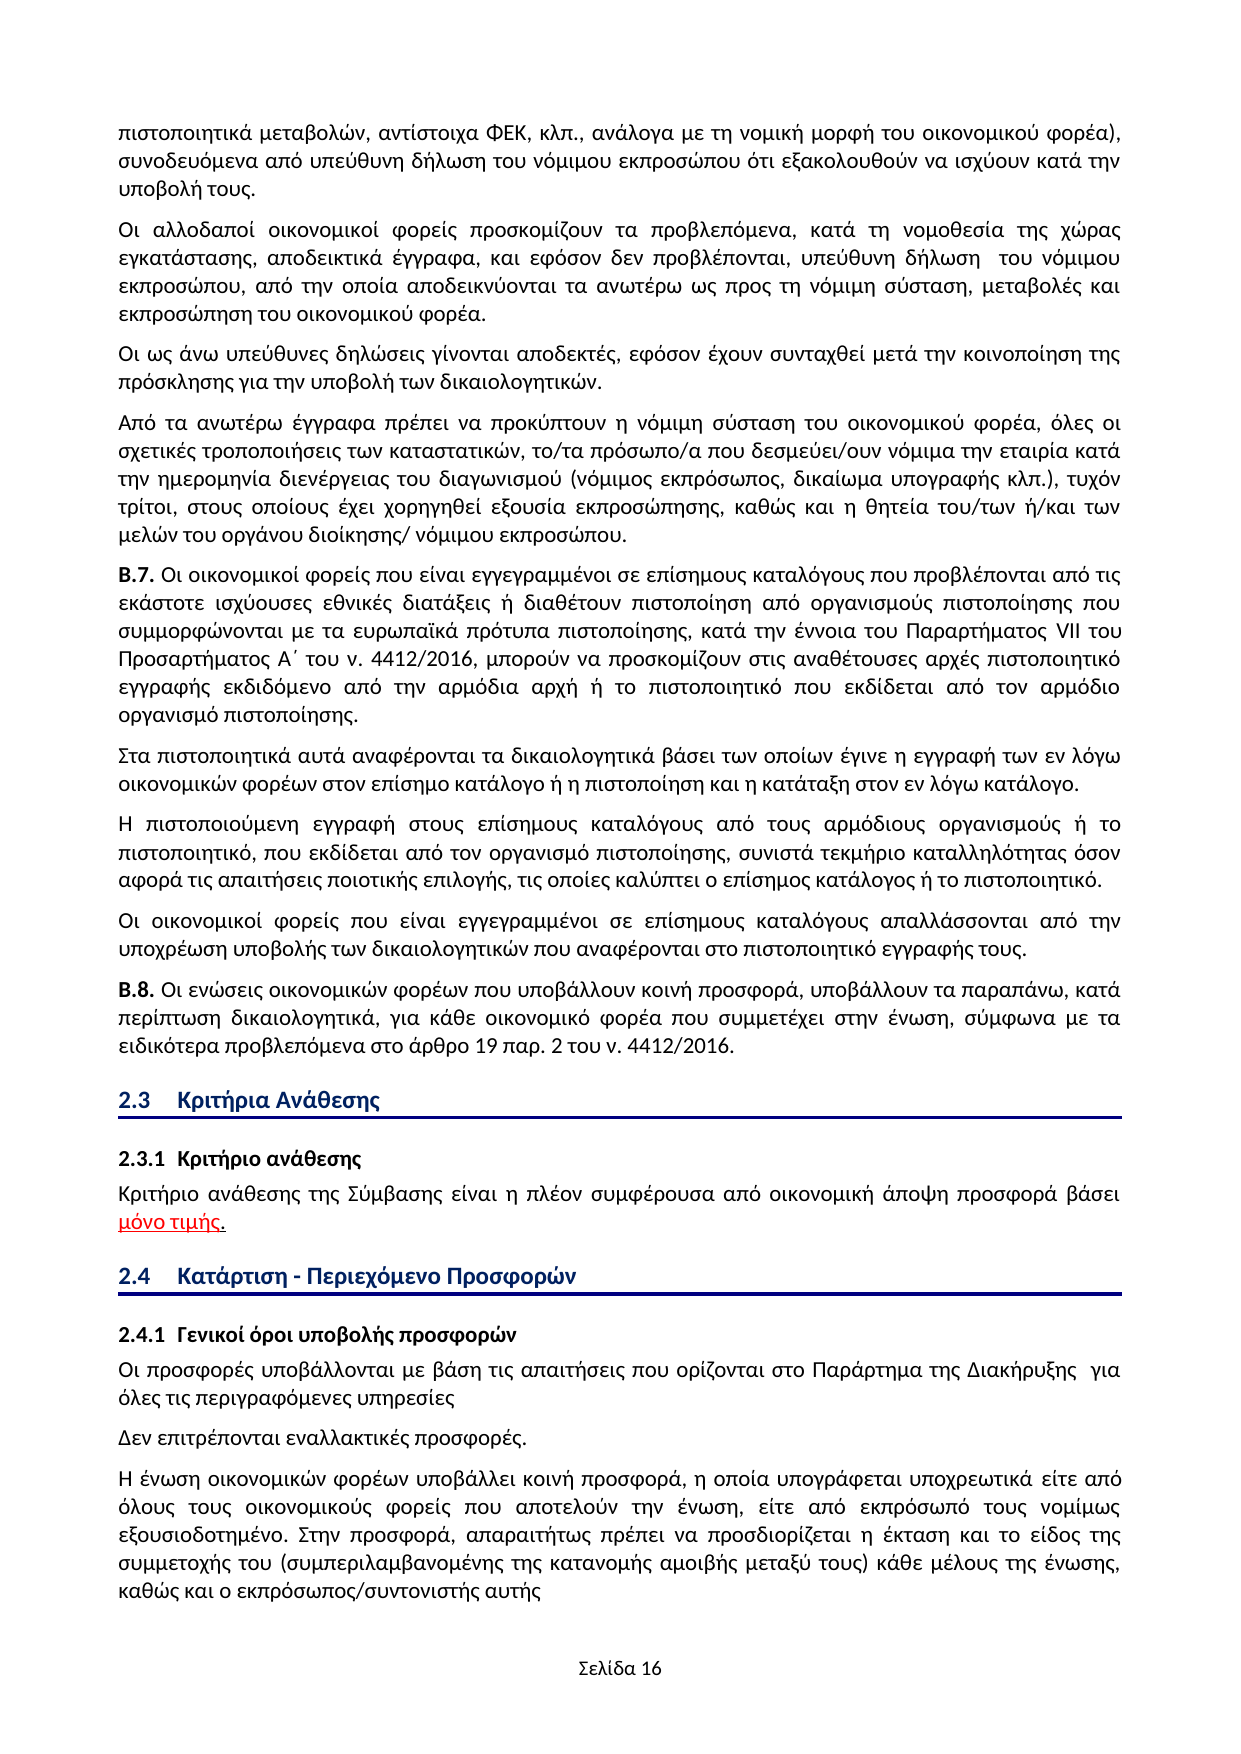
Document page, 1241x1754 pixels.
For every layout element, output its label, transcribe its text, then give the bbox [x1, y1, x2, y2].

subtitle 2.4 Κατάρτιση - Περιεχόμενο Προσφορών [118, 1260, 1122, 1292]
text Οι ως άνω υπεύθυνες δηλώσεις γίνονται αποδεκτές, εφόσον έχουν συνταχθεί μετά την κοινοποίηση της πρόσκλησης για την υποβολή των δικαιολογητικών. [118, 339, 1122, 395]
text Β.8. Οι ενώσεις οικονομικών φορέων που υποβάλλουν κοινή προσφορά, υποβάλλουν τα παραπάνω, κατά περίπτωση δικαιολογητικά, για κάθε οικονομικό φορέα που συμμετέχει στην ένωση, σύμφωνα με τα ειδικότερα προβλεπόμενα στο άρθρο 19 παρ. 2 του ν. 4412/2016. [118, 975, 1122, 1059]
text Από τα ανωτέρω έγγραφα πρέπει να προκύπτουν η νόμιμη σύσταση του οικονομικού φορέα, όλες οι σχετικές τροποποιήσεις των καταστατικών, το/τα πρόσωπο/α που δεσμεύει/ουν νόμιμα την εταιρία κατά την ημερομηνία διενέργειας του διαγωνισμού (νόμιμος εκπρόσωπος, δικαίωμα υπογραφής κλπ.), τυχόν τρίτοι, στους οποίους έχει χορηγηθεί εξουσία εκπροσώπησης, καθώς και η θητεία του/των ή/και των μελών του οργάνου διοίκησης/ νόμιμου εκπροσώπου. [118, 408, 1122, 548]
text Δεν επιτρέπονται εναλλακτικές προσφορές. [118, 1423, 1122, 1451]
text Οι αλλοδαποί οικονομικοί φορείς προσκομίζουν τα προβλεπόμενα, κατά τη νομοθεσία της χώρας εγκατάστασης, αποδεικτικά έγγραφα, και εφόσον δεν προβλέπονται, υπεύθυνη δήλωση του νόμιμου εκπροσώπου, από την οποία αποδεικνύονται τα ανωτέρω ως προς τη νόμιμη σύσταση, μεταβολές και εκπροσώπηση του οικονομικού φορέα. [118, 215, 1122, 327]
text Κριτήριο ανάθεσης της Σύμβασης είναι η πλέον συμφέρουσα από οικονομική άποψη προσφορά βάσει μόνο τιμής. [118, 1179, 1122, 1235]
text Β.7. Οι οικονομικοί φορείς που είναι εγγεγραμμένοι σε επίσημους καταλόγους που προβλέπονται από τις εκάστοτε ισχύουσες εθνικές διατάξεις ή διαθέτουν πιστοποίηση από οργανισμούς πιστοποίησης που συμμορφώνονται με τα ευρωπαϊκά πρότυπα πιστοποίησης, κατά την έννοια του Παραρτήματος VII του Προσαρτήματος Α΄ του ν. 4412/2016, μπορούν να προσκομίζουν στις αναθέτουσες αρχές πιστοποιητικό εγγραφής εκδιδόμενο από την αρμόδια αρχή ή το πιστοποιητικό που εκδίδεται από τον αρμόδιο οργανισμό πιστοποίησης. [118, 560, 1122, 728]
text Οι προσφορές υποβάλλονται με βάση τις απαιτήσεις που ορίζονται στο Παράρτημα της Διακήρυξης για όλες τις περιγραφόμενες υπηρεσίες [118, 1355, 1122, 1411]
text Στα πιστοποιητικά αυτά αναφέρονται τα δικαιολογητικά βάσει των οποίων έγινε η εγγραφή των εν λόγω οικονομικών φορέων στον επίσημο κατάλογο ή η πιστοποίηση και η κατάταξη στον εν λόγω κατάλογο. [118, 741, 1122, 797]
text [118, 118, 1122, 202]
text Οι οικονομικοί φορείς που είναι εγγεγραμμένοι σε επίσημους καταλόγους απαλλάσσονται από την υποχρέωση υποβολής των δικαιολογητικών που αναφέρονται στο πιστοποιητικό εγγραφής τους. [118, 906, 1122, 962]
subtitle 2.3 Κριτήρια Ανάθεσης [118, 1084, 1122, 1116]
subtitle 2.3.1 Κριτήριο ανάθεσης [118, 1144, 1122, 1172]
text Η πιστοποιούμενη εγγραφή στους επίσημους καταλόγους από τους αρμόδιους οργανισμούς ή το πιστοποιητικό, που εκδίδεται από τον οργανισμό πιστοποίησης, συνιστά τεκμήριο καταλληλότητας όσον αφορά τις απαιτήσεις ποιοτικής επιλογής, τις οποίες καλύπτει ο επίσημος κατάλογος ή το πιστοποιητικό. [118, 809, 1122, 894]
text Η ένωση οικονομικών φορέων υποβάλλει κοινή προσφορά, η οποία υπογράφεται υποχρεωτικά είτε από όλους τους οικονομικούς φορείς που αποτελούν την ένωση, είτε από εκπρόσωπό τους νομίμως εξουσιοδοτημένο. Στην προσφορά, απαραιτήτως πρέπει να προσδιορίζεται η έκταση και το είδος της συμμετοχής του (συμπεριλαμβανομένης της κατανομής αμοιβής μεταξύ τους) κάθε μέλους της ένωσης, καθώς και ο εκπρόσωπος/συντονιστής αυτής [118, 1464, 1122, 1604]
subtitle 2.4.1 Γενικοί όροι υποβολής προσφορών [118, 1321, 1122, 1348]
